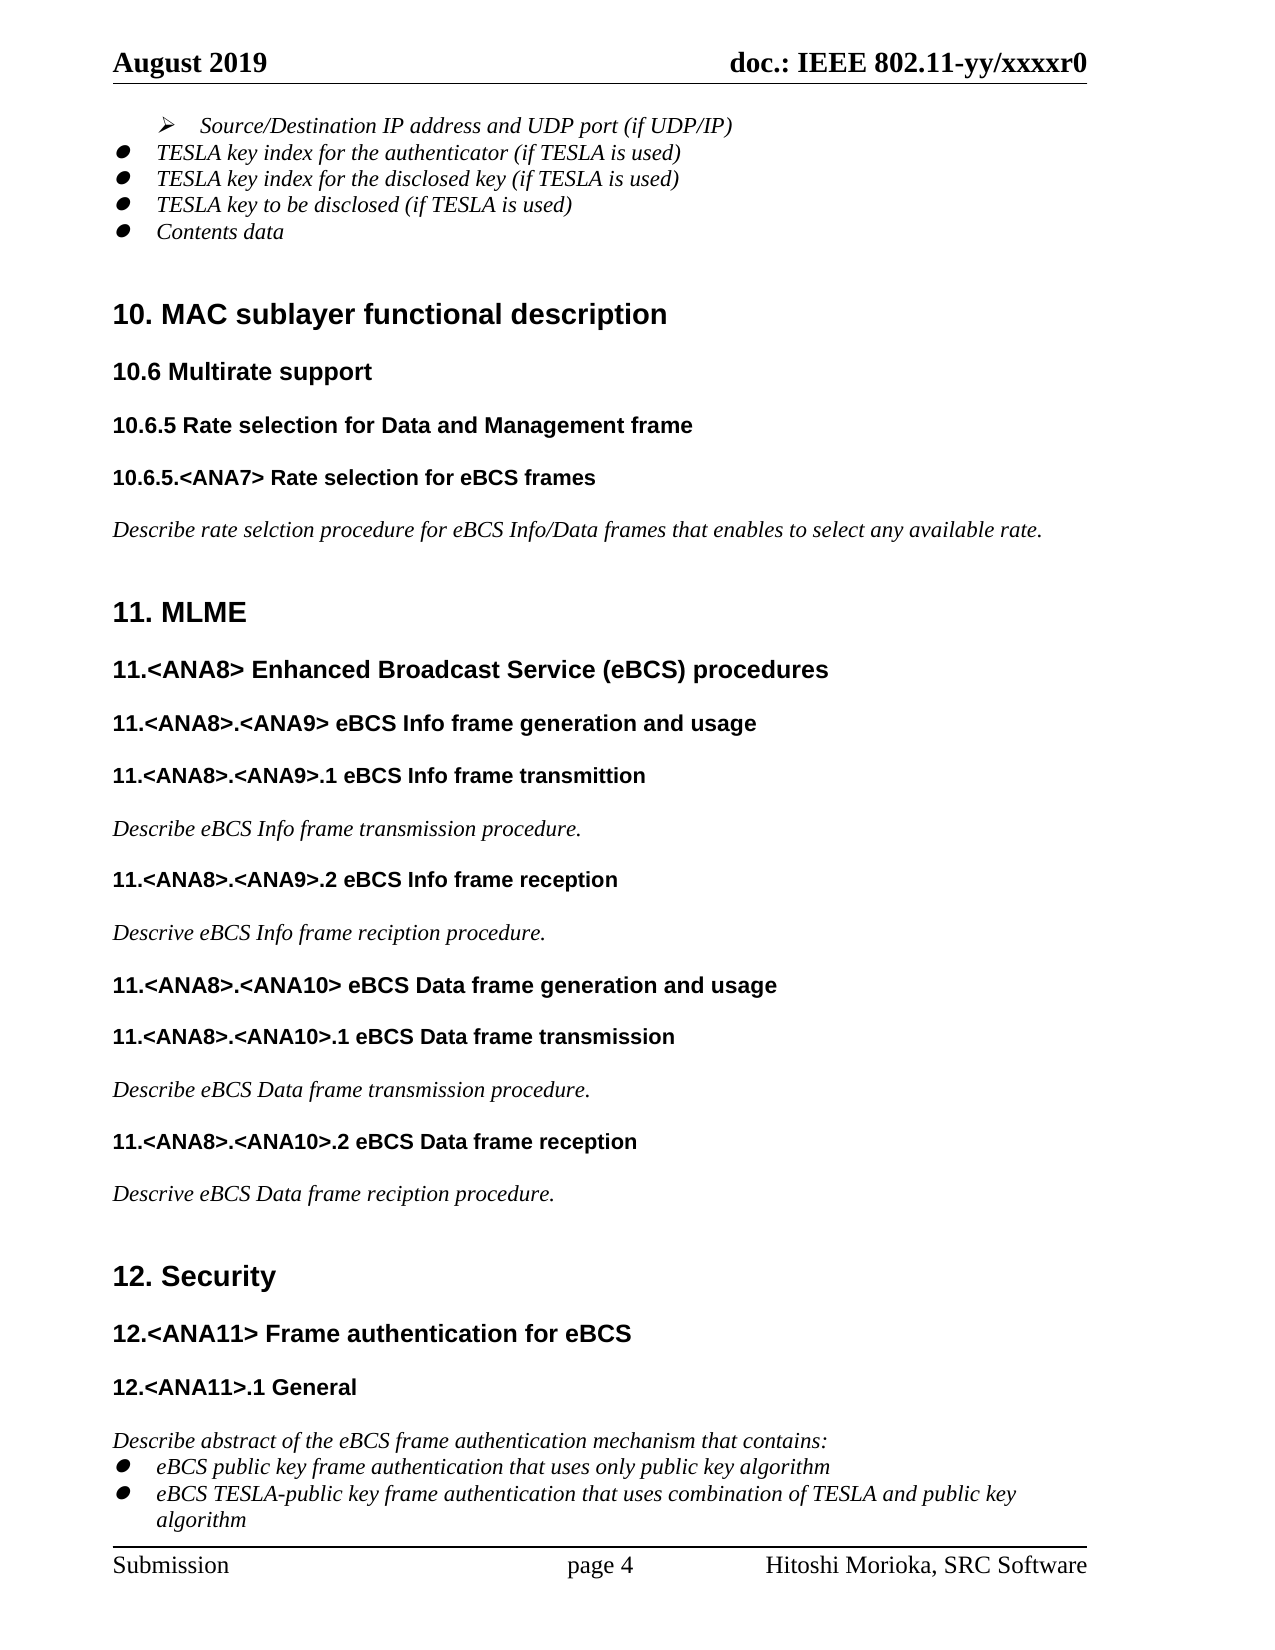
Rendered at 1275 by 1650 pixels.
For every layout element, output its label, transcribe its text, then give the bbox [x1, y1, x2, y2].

text 10.6.5 Rate selection for Data and Management frame [112, 412, 1087, 438]
text 11.<ANA8>.<ANA10>.1 eBCS Data frame transmission [112, 1024, 1087, 1049]
text Describe rate selction procedure for eBCS Info/Data frames that enables to select any available rate. [112, 516, 1087, 543]
list eBCS TESLA-public key frame authentication that uses combination of TESLA and public key algorithm [112, 1479, 1087, 1532]
text 10. MAC sublayer functional description [112, 297, 1087, 331]
text Descrive eBCS Data frame reciption procedure. [112, 1180, 1087, 1206]
list TESLA key index for the authenticator (if TESLA is used) [112, 139, 1087, 165]
text Describe abstract of the eBCS frame authentication mechanism that contains: [112, 1427, 1087, 1453]
list TESLA key to be disclosed (if TESLA is used) [112, 192, 1087, 218]
text 11.<ANA8> Enhanced Broadcast Service (eBCS) procedures [112, 655, 1087, 684]
list eBCS public key frame authentication that uses only public key algorithm [112, 1453, 1087, 1479]
text 11.<ANA8>.<ANA9>.1 eBCS Info frame transmittion [112, 763, 1087, 788]
text Descrive eBCS Info frame reciption procedure. [112, 919, 1087, 945]
text 12.<ANA11>.1 General [112, 1374, 1087, 1401]
text 12.<ANA11> Frame authentication for eBCS [112, 1319, 1087, 1348]
text 11.<ANA8>.<ANA10> eBCS Data frame generation and usage [112, 972, 1087, 998]
list Contents data [112, 218, 1087, 244]
text 11.<ANA8>.<ANA9>.2 eBCS Info frame reception [112, 867, 1087, 892]
text 11. MLME [112, 595, 1087, 629]
list Source/Destination IP address and UDP port (if UDP/IP) [156, 112, 1087, 139]
text 11.<ANA8>.<ANA9> eBCS Info frame generation and usage [112, 710, 1087, 737]
text 10.6 Multirate support [112, 357, 1087, 386]
list TESLA key index for the disclosed key (if TESLA is used) [112, 165, 1087, 192]
text Describe eBCS Data frame transmission procedure. [112, 1076, 1087, 1102]
text 12. Security [112, 1259, 1087, 1293]
text Describe eBCS Info frame transmission procedure. [112, 814, 1087, 841]
text 11.<ANA8>.<ANA10>.2 eBCS Data frame reception [112, 1128, 1087, 1154]
text 10.6.5.<ANA7> Rate selection for eBCS frames [112, 465, 1087, 490]
